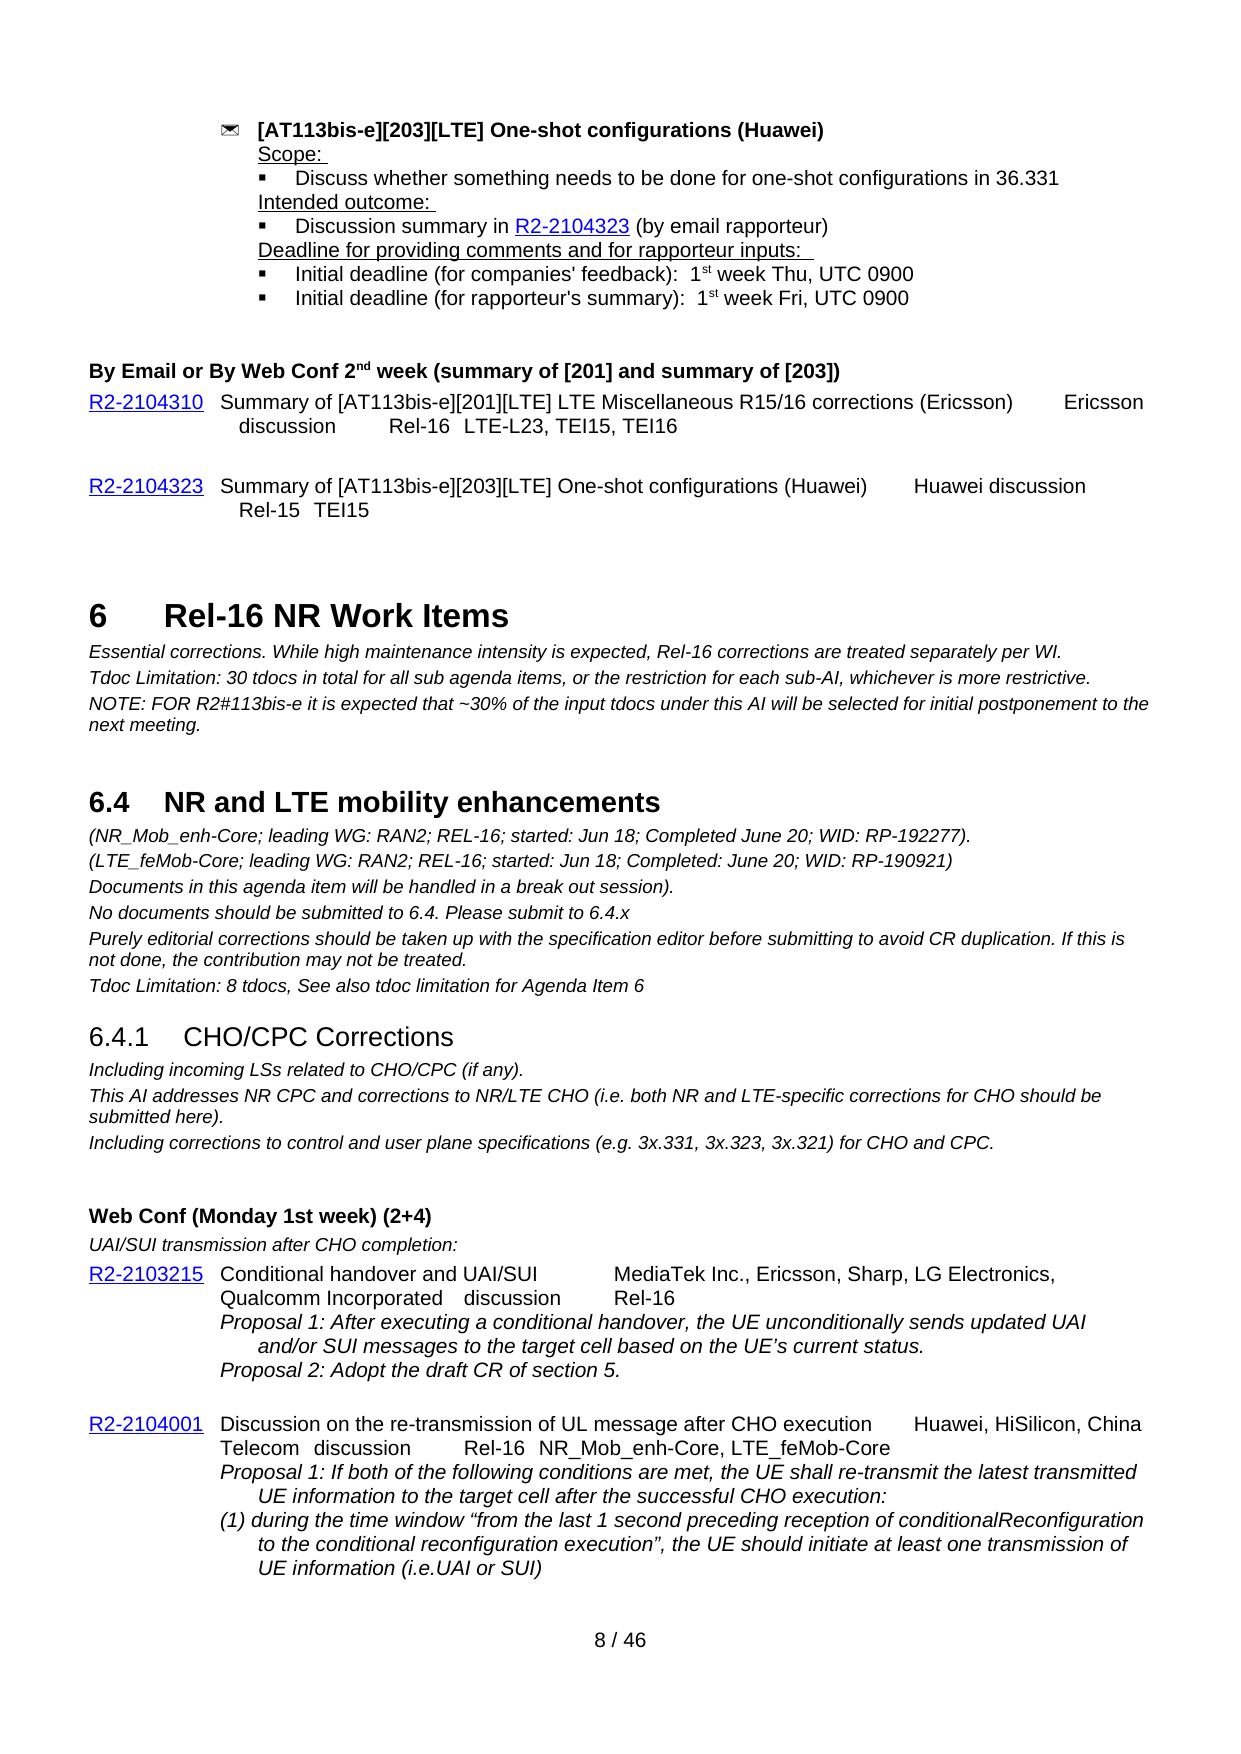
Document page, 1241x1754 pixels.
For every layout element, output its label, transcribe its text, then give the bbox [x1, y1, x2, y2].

list Discussion summary in R2-2104323 (by email rapporteur) [257, 214, 1152, 238]
text Proposal 2: Adopt the draft CR of section 5. [220, 1358, 1152, 1382]
subtitle 6 Rel-16 NR Work Items [89, 596, 1152, 635]
text Proposal 1: If both of the following conditions are met, the UE shall re-transmit the latest transmitted UE information to the target cell after the successful CHO execution: [220, 1460, 1152, 1508]
subtitle 6.4.1 CHO/CPC Corrections [89, 1021, 1152, 1052]
title R2-2103215 Conditional handover and UAI/SUI MediaTek Inc., Ericsson, Sharp, LG Electronics, Qualcomm Incorporated discussion Rel-16 [89, 1262, 1152, 1310]
title R2-2104323 Summary of [AT113bis-e][203][LTE] One-shot configurations (Huawei) Huawei discussion Rel-15 TEI15 [89, 474, 1152, 522]
text Deadline for providing comments and for rapporteur inputs: [220, 238, 1152, 262]
text By Email or By Web Conf 2nd week (summary of [201] and summary of [203]) [89, 359, 1152, 383]
text [AT113bis-e][203][LTE] One-shot configurations (Huawei) [220, 118, 1152, 142]
list Discuss whether something needs to be done for one-shot configurations in 36.331 [257, 166, 1152, 190]
text Intended outcome: [220, 190, 1152, 214]
text UAI/SUI transmission after CHO completion: [89, 1234, 1152, 1256]
text This AI addresses NR CPC and corrections to NR/LTE CHO (i.e. both NR and LTE-specific corrections for CHO should be submitted here). [89, 1084, 1152, 1128]
text (NR_Mob_enh-Core; leading WG: RAN2; REL-16; started: Jun 18; Completed June 20; WID: RP-192277). [89, 824, 1152, 846]
text Documents in this agenda item will be handled in a break out session). [89, 876, 1152, 897]
text (LTE_feMob-Core; leading WG: RAN2; REL-16; started: Jun 18; Completed: June 20; WID: RP-190921) [89, 850, 1152, 872]
text NOTE: FOR R2#113bis-e it is expected that ~30% of the input tdocs under this AI will be selected for initial postponement to the next meeting. [89, 693, 1152, 736]
text (1) during the time window “from the last 1 second preceding reception of conditionalReconfiguration to the conditional reconfiguration execution”, the UE should initiate at least one transmission of UE information (i.e.UAI or SUI) [220, 1508, 1152, 1580]
title R2-2104001 Discussion on the re-transmission of UL message after CHO execution Huawei, HiSilicon, China Telecom discussion Rel-16 NR_Mob_enh-Core, LTE_feMob-Core [89, 1412, 1152, 1460]
subtitle 6.4 NR and LTE mobility enhancements [89, 785, 1152, 818]
text Proposal 1: After executing a conditional handover, the UE unconditionally sends updated UAI and/or SUI messages to the target cell based on the UE’s current status. [220, 1310, 1152, 1358]
title R2-2104310 Summary of [AT113bis-e][201][LTE] LTE Miscellaneous R15/16 corrections (Ericsson) Ericsson discussion Rel-16 LTE-L23, TEI15, TEI16 [89, 389, 1152, 437]
text Web Conf (Monday 1st week) (2+4) [89, 1204, 1152, 1228]
text Tdoc Limitation: 30 tdocs in total for all sub agenda items, or the restriction for each sub-AI, whichever is more restrictive. [89, 667, 1152, 688]
text Including corrections to control and user plane specifications (e.g. 3x.331, 3x.323, 3x.321) for CHO and CPC. [89, 1132, 1152, 1153]
text Tdoc Limitation: 8 tdocs, See also tdoc limitation for Agenda Item 6 [89, 975, 1152, 996]
list Initial deadline (for rapporteur's summary): 1st week Fri, UTC 0900 [257, 286, 1152, 310]
text No documents should be submitted to 6.4. Please submit to 6.4.x [89, 902, 1152, 923]
text Scope: [257, 142, 1152, 166]
text Essential corrections. While high maintenance intensity is expected, Rel-16 corrections are treated separately per WI. [89, 641, 1152, 663]
text Purely editorial corrections should be taken up with the specification editor before submitting to avoid CR duplication. If this is not done, the contribution may not be treated. [89, 927, 1152, 971]
list Initial deadline (for companies' feedback): 1st week Thu, UTC 0900 [257, 262, 1152, 286]
text Including incoming LSs related to CHO/CPC (if any). [89, 1059, 1152, 1080]
